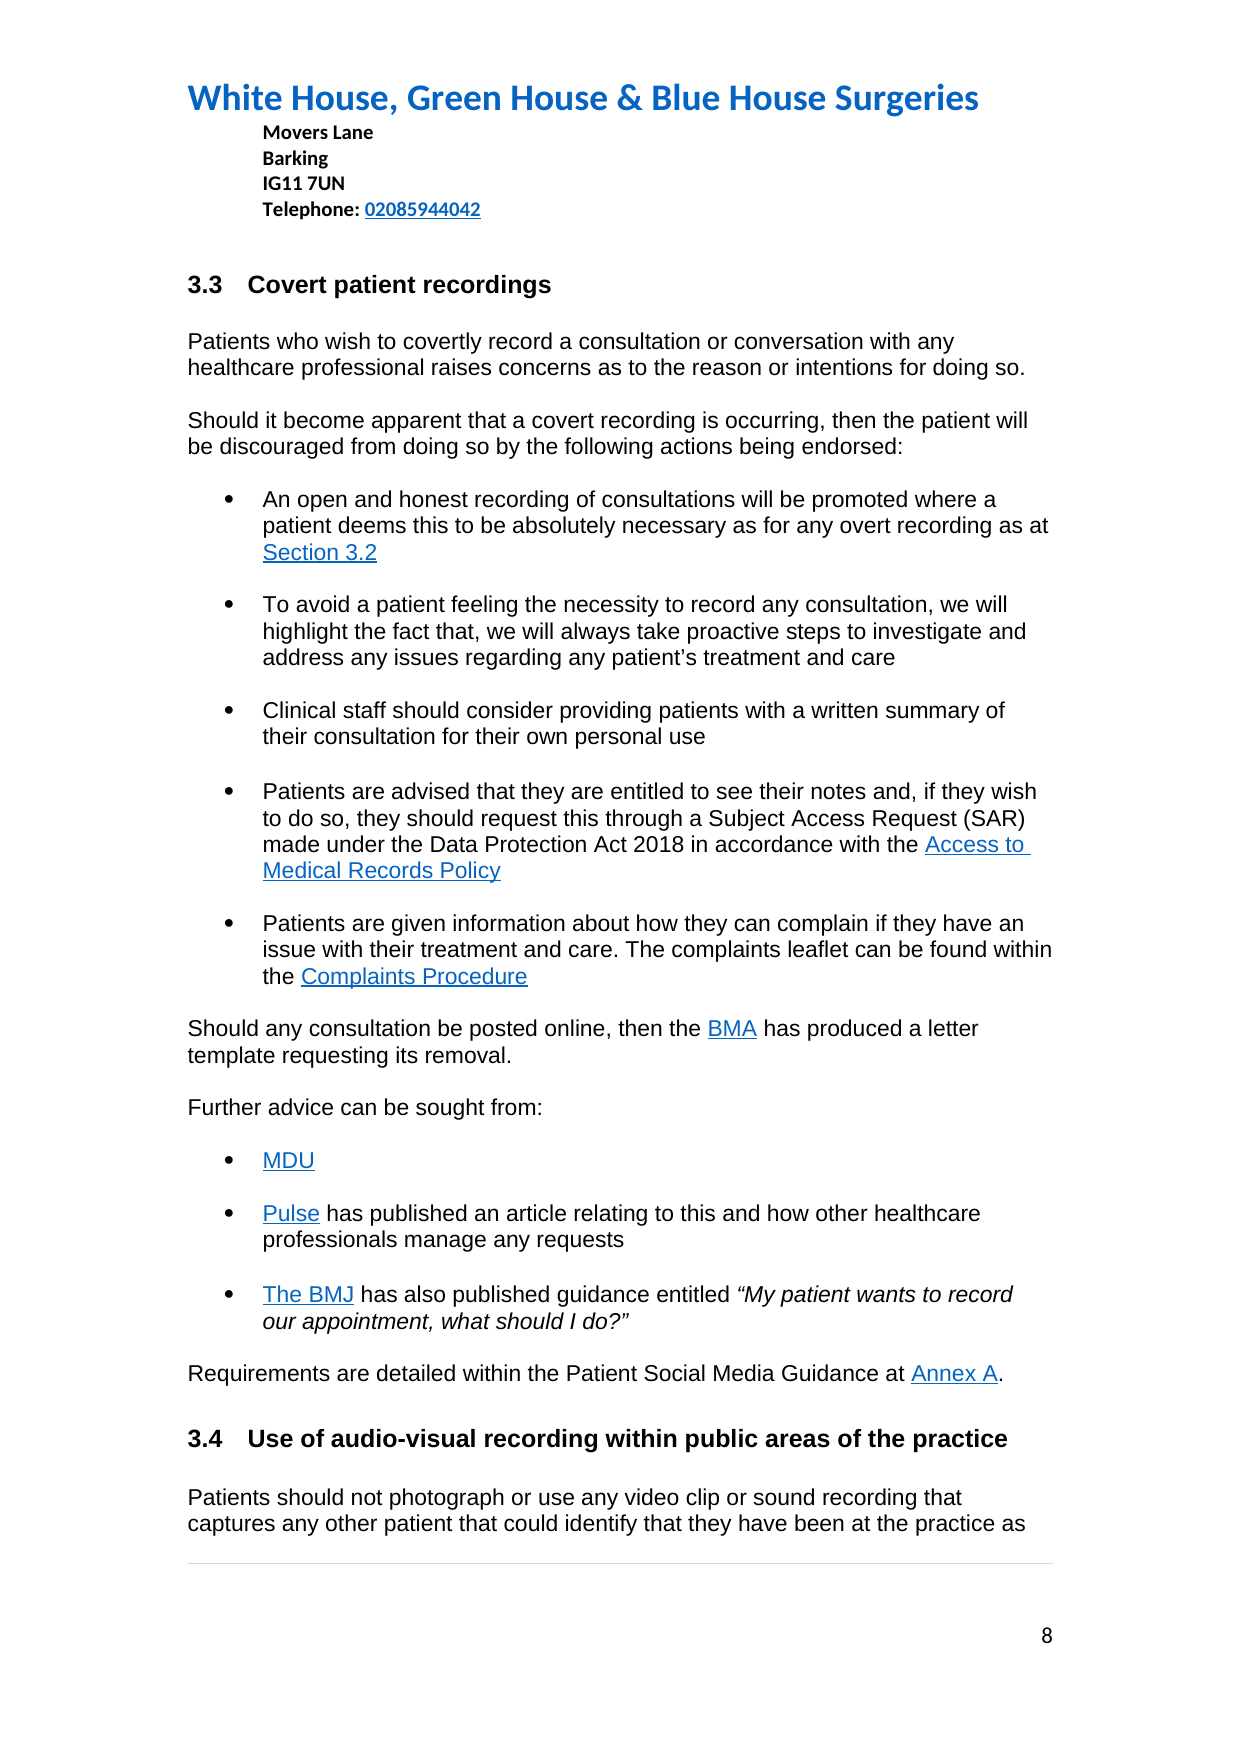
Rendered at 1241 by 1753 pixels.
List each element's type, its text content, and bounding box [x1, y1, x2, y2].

subtitle Covert patient recordings [187, 270, 1053, 299]
list Patients are advised that they are entitled to see their notes and, if they wish to do so, they should request this through a Subject Access Request (SAR) made under the Data Protection Act 2018 in accordance with the Access to Medical Records Policy [225, 778, 1053, 883]
text Further advice can be sought from: [187, 1094, 1053, 1121]
text Patients who wish to covertly record a consultation or conversation with any healthcare professional raises concerns as to the reason or intentions for doing so. [187, 328, 1053, 380]
list MDU [225, 1147, 1053, 1173]
list Clinical staff should consider providing patients with a written summary of their consultation for their own personal use [225, 697, 1053, 749]
list The BMJ has also published guidance entitled “My patient wants to record our appointment, what should I do?” [225, 1281, 1053, 1334]
text Should any consultation be posted online, then the BMA has produced a letter template requesting its removal. [187, 1015, 1053, 1068]
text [187, 1484, 1053, 1537]
list Pulse has published an article relating to this and how other healthcare professionals manage any requests [225, 1200, 1053, 1252]
list An open and honest recording of consultations will be promoted where a patient deems this to be absolutely necessary as for any overt recording as at Section 3.2 [225, 486, 1053, 565]
text Requirements are detailed within the Patient Social Media Guidance at Annex A. [187, 1360, 1053, 1387]
list To avoid a patient feeling the necessity to record any consultation, we will highlight the fact that, we will always take proactive steps to investigate and address any issues regarding any patient’s treatment and care [225, 591, 1053, 670]
list Patients are given information about how they can complain if they have an issue with their treatment and care. The complaints leaflet can be found within the Complaints Procedure [225, 910, 1053, 989]
subtitle Use of audio-visual recording within public areas of the practice [187, 1424, 1053, 1453]
text Should it become apparent that a covert recording is occurring, then the patient will be discouraged from doing so by the following actions being endorsed: [187, 407, 1053, 459]
